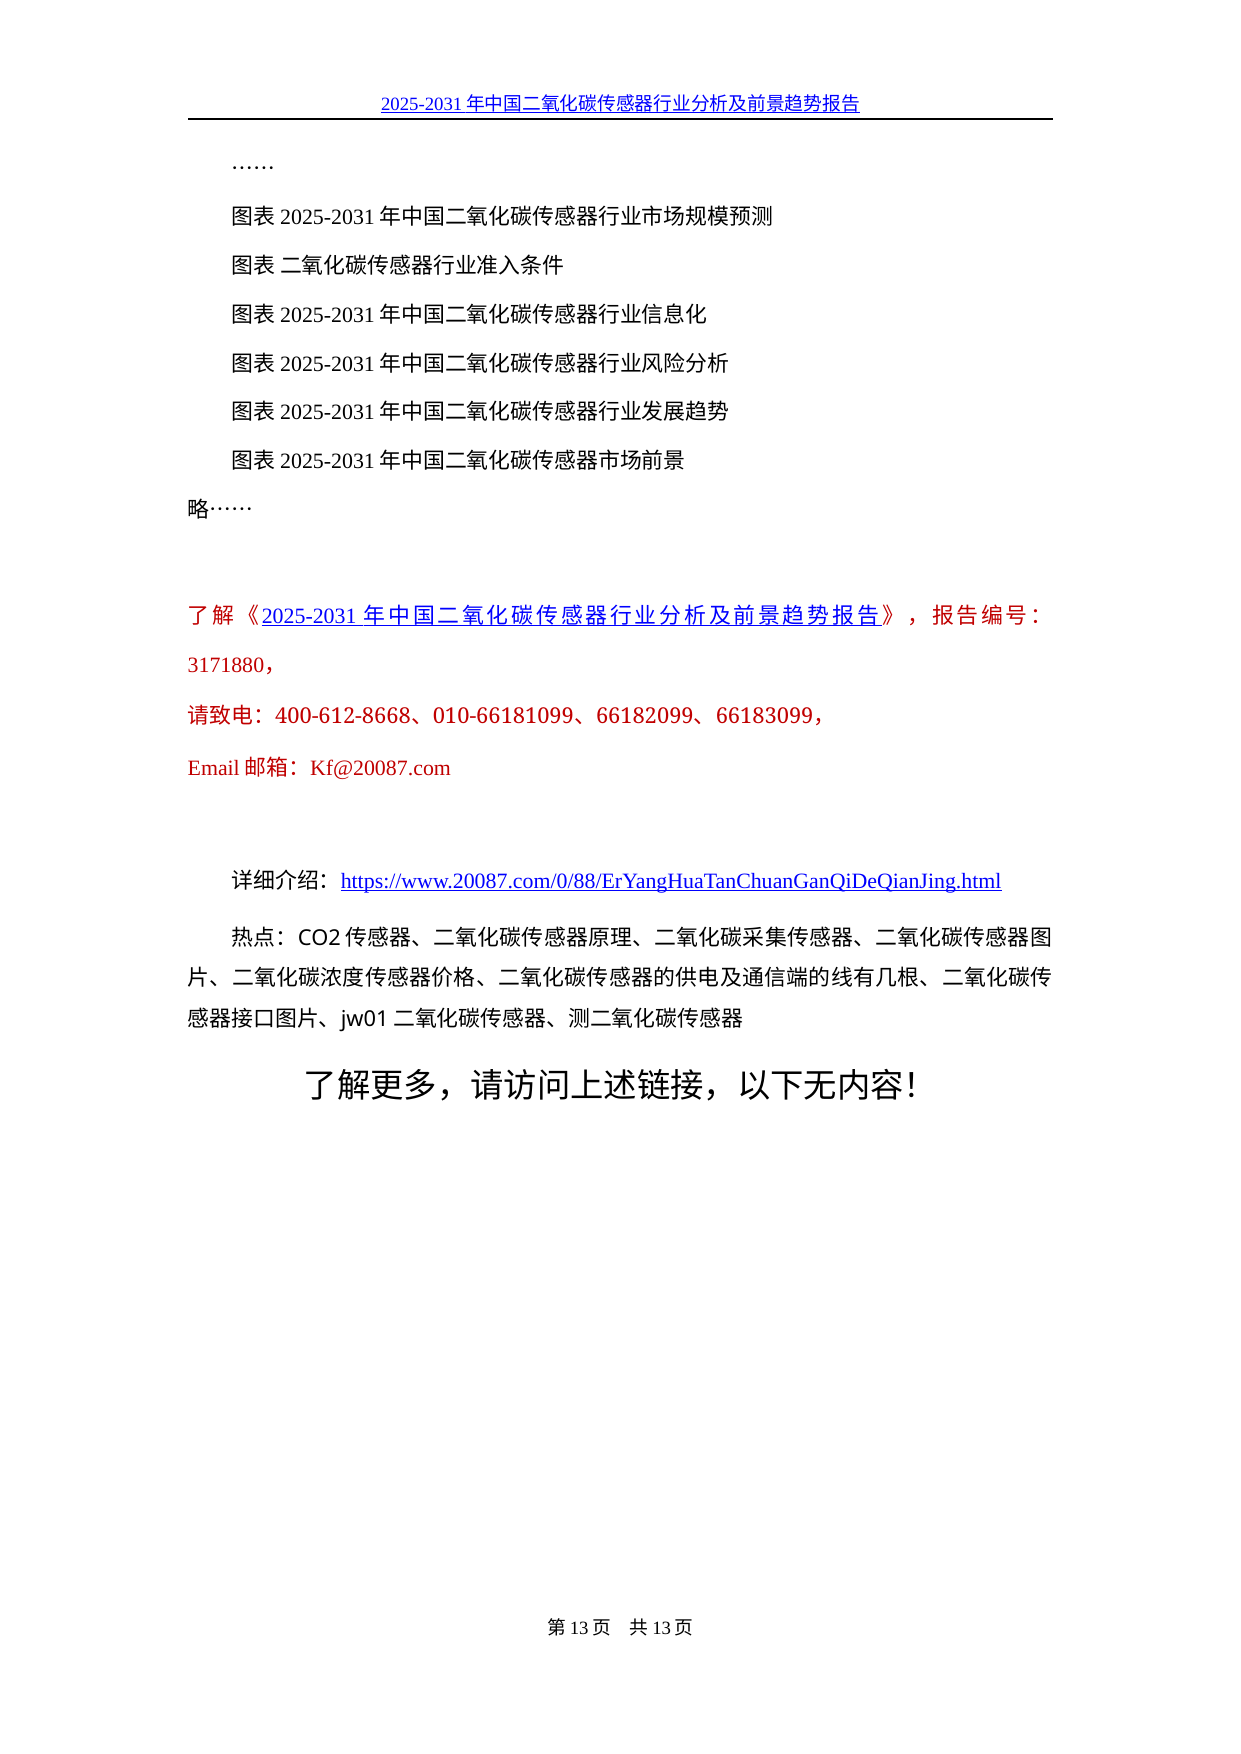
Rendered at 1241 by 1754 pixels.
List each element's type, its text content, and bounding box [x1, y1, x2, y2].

text 请致电：400-612-8668、010-66181099、66182099、66183099， [187, 698, 1053, 731]
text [187, 150, 1053, 524]
title 了解更多，请访问上述链接，以下无内容！ [187, 1051, 1053, 1116]
text Email邮箱：Kf@20087.com [187, 750, 1053, 782]
text 热点：CO2传感器、二氧化碳传感器原理、二氧化碳采集传感器、二氧化碳传感器图片、二氧化碳浓度传感器价格、二氧化碳传感器的供电及通信端的线有几根、二氧化碳传感器接口图片、jw01二氧化碳传感器、测二氧化碳传感器 [187, 919, 1053, 1033]
text 了解《2025-2031年中国二氧化碳传感器行业分析及前景趋势报告》，报告编号：3171880， [187, 598, 1053, 679]
text 详细介绍：https://www.20087.com/0/88/ErYangHuaTanChuanGanQiDeQianJing.html [187, 863, 1053, 895]
